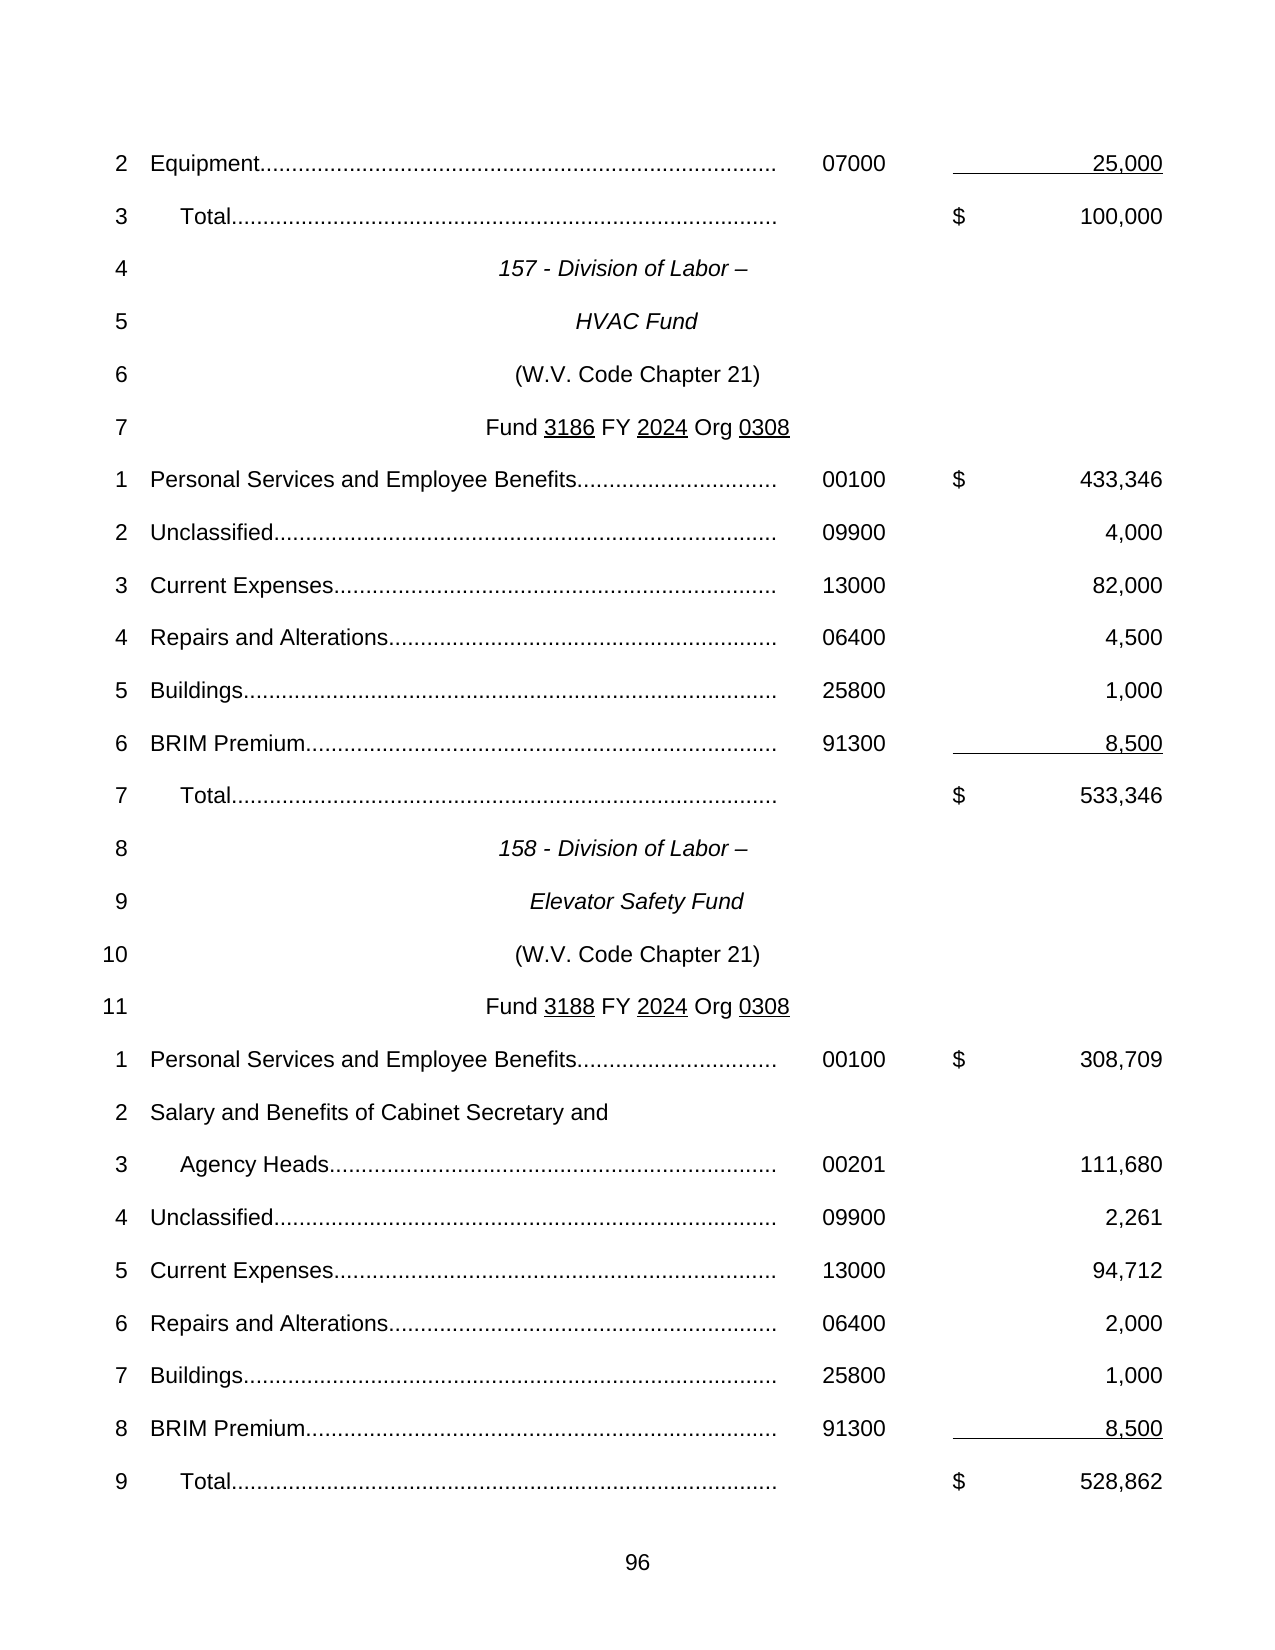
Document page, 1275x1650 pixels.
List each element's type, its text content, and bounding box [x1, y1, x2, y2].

text Current Expenses 13000 82,000 [150, 572, 1125, 598]
text Buildings 25800 1,000 [150, 1362, 1125, 1389]
text Equipment 07000 25,000 [150, 150, 1125, 176]
text Agency Heads 00201 111,680 [150, 1151, 1125, 1178]
text (W.V. Code Chapter 21) [150, 941, 1125, 967]
text Unclassified 09900 2,261 [150, 1204, 1125, 1231]
text Salary and Benefits of Cabinet Secretary and [150, 1099, 1125, 1125]
text HVAC Fund [150, 308, 1125, 334]
text Fund 3186 FY 2024 Org 0308 [150, 413, 1125, 440]
list Division of Labor – [150, 255, 1125, 282]
text BRIM Premium 91300 8,500 [150, 730, 1125, 756]
text Total $ 100,000 [150, 203, 1125, 229]
text Elevator Safety Fund [150, 888, 1125, 914]
text Buildings 25800 1,000 [150, 677, 1125, 703]
text Repairs and Alterations 06400 4,500 [150, 624, 1125, 651]
text Personal Services and Employee Benefits 00100 $ 433,346 [150, 466, 1125, 493]
list Division of Labor – [150, 835, 1125, 862]
text Total $ 533,346 [150, 782, 1125, 809]
text Personal Services and Employee Benefits 00100 $ 308,709 [150, 1046, 1125, 1072]
text BRIM Premium 91300 8,500 [150, 1415, 1125, 1441]
text Fund 3188 FY 2024 Org 0308 [150, 993, 1125, 1020]
text (W.V. Code Chapter 21) [150, 361, 1125, 387]
text Total $ 528,862 [150, 1468, 1125, 1494]
text Repairs and Alterations 06400 2,000 [150, 1309, 1125, 1336]
text Unclassified 09900 4,000 [150, 519, 1125, 545]
text Current Expenses 13000 94,712 [150, 1257, 1125, 1283]
